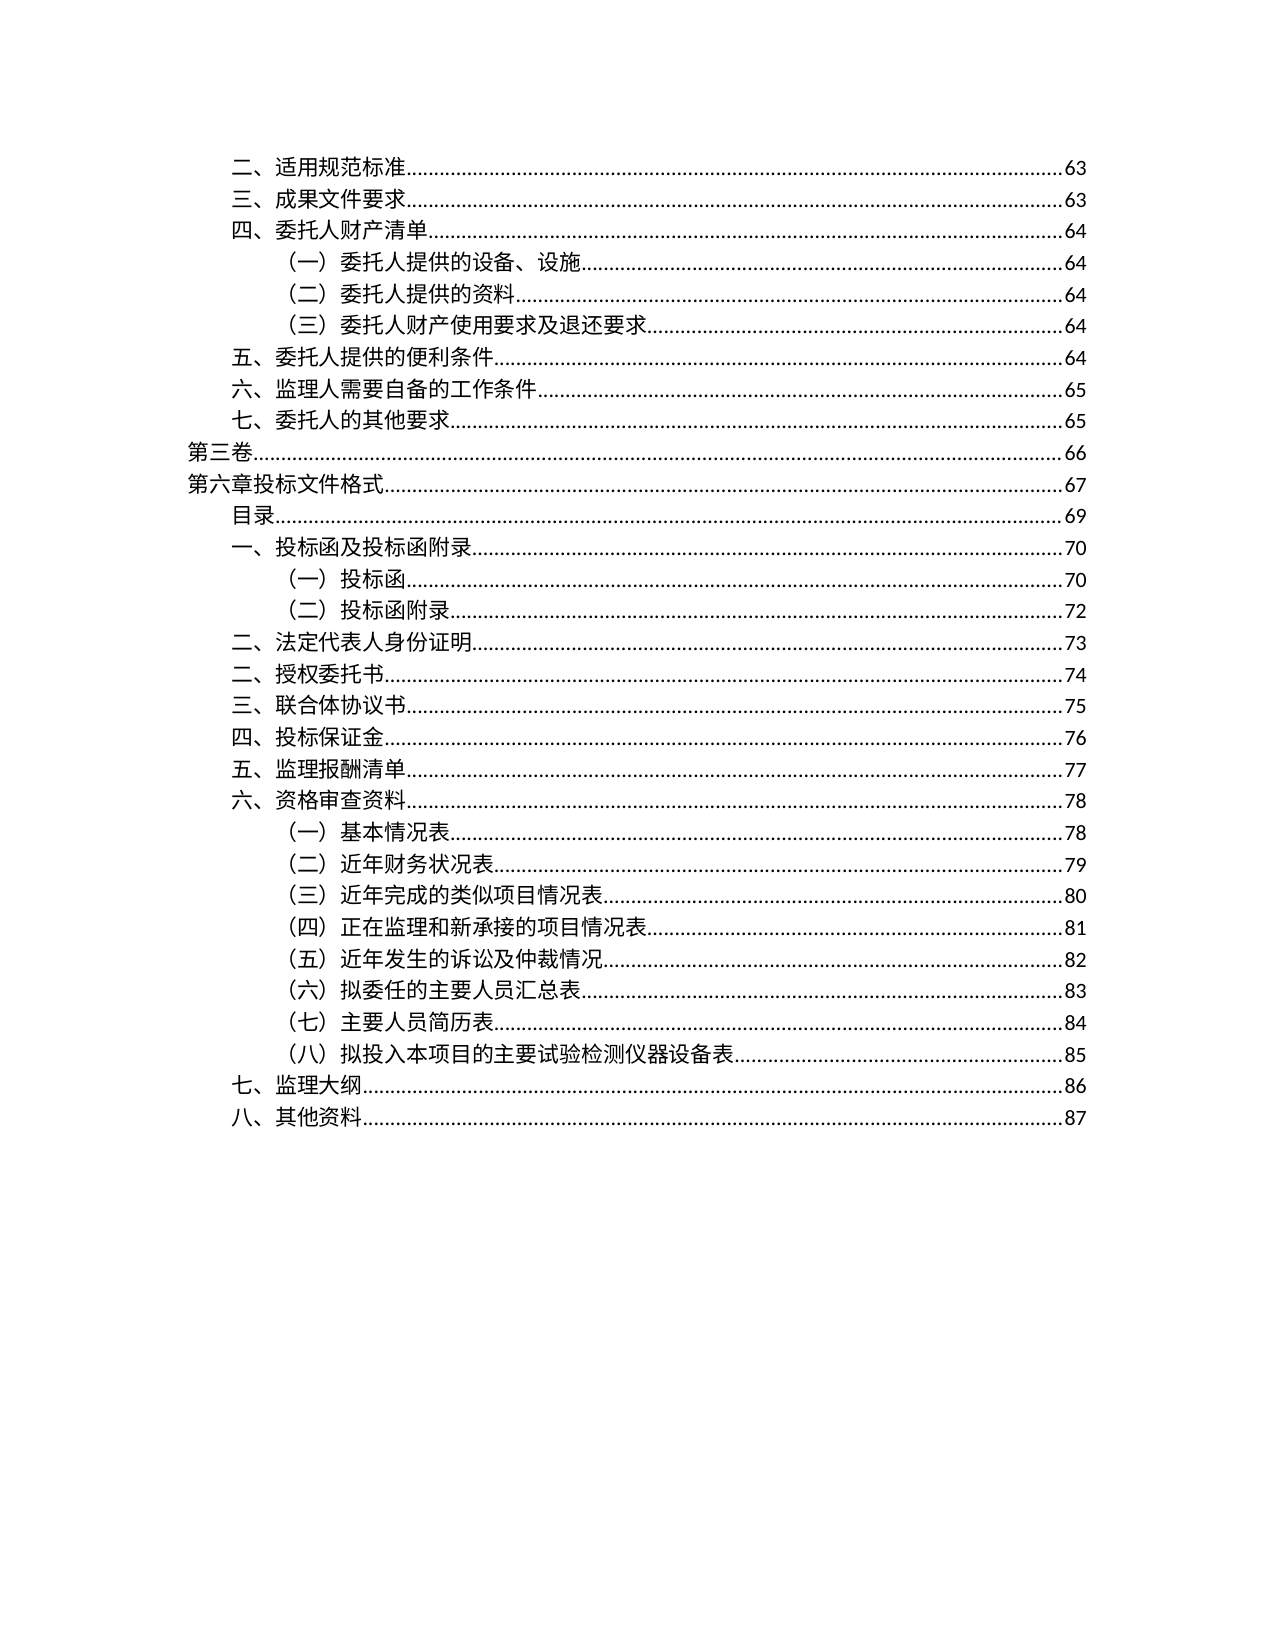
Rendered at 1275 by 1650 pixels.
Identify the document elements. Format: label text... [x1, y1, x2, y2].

text （七）主要人员简历表 84 [275, 1005, 1087, 1037]
text （二）近年财务状况表 79 [275, 847, 1087, 878]
text （二）委托人提供的资料 64 [275, 277, 1087, 308]
text （五）近年发生的诉讼及仲裁情况 82 [275, 942, 1087, 973]
text （一）基本情况表 78 [275, 815, 1087, 847]
text （一）委托人提供的设备、设施 64 [275, 245, 1087, 277]
text 二、适用规范标准 63 [231, 150, 1087, 182]
text 六、监理人需要自备的工作条件 65 [231, 372, 1087, 403]
text 目录 69 [231, 498, 1087, 530]
text 三、成果文件要求 63 [231, 182, 1087, 213]
text 六、资格审查资料 78 [231, 783, 1087, 815]
text 一、投标函及投标函附录 70 [231, 530, 1087, 562]
text 八、其他资料 87 [231, 1100, 1087, 1132]
text （六）拟委任的主要人员汇总表 83 [275, 973, 1087, 1005]
text 二、授权委托书 74 [231, 657, 1087, 688]
text 第六章投标文件格式 67 [187, 467, 1087, 498]
text 五、监理报酬清单 77 [231, 752, 1087, 783]
text （三）委托人财产使用要求及退还要求 64 [275, 308, 1087, 340]
text （一）投标函 70 [275, 562, 1087, 593]
text 五、委托人提供的便利条件 64 [231, 340, 1087, 372]
text 七、监理大纲 86 [231, 1068, 1087, 1100]
text （二）投标函附录 72 [275, 593, 1087, 625]
text 四、投标保证金 76 [231, 720, 1087, 752]
text 第三卷 66 [187, 435, 1087, 467]
text 三、联合体协议书 75 [231, 688, 1087, 720]
text （三）近年完成的类似项目情况表 80 [275, 878, 1087, 910]
text （四）正在监理和新承接的项目情况表 81 [275, 910, 1087, 942]
text 七、委托人的其他要求 65 [231, 403, 1087, 435]
text 四、委托人财产清单 64 [231, 213, 1087, 245]
text 二、法定代表人身份证明 73 [231, 625, 1087, 657]
text （八）拟投入本项目的主要试验检测仪器设备表 85 [275, 1037, 1087, 1068]
